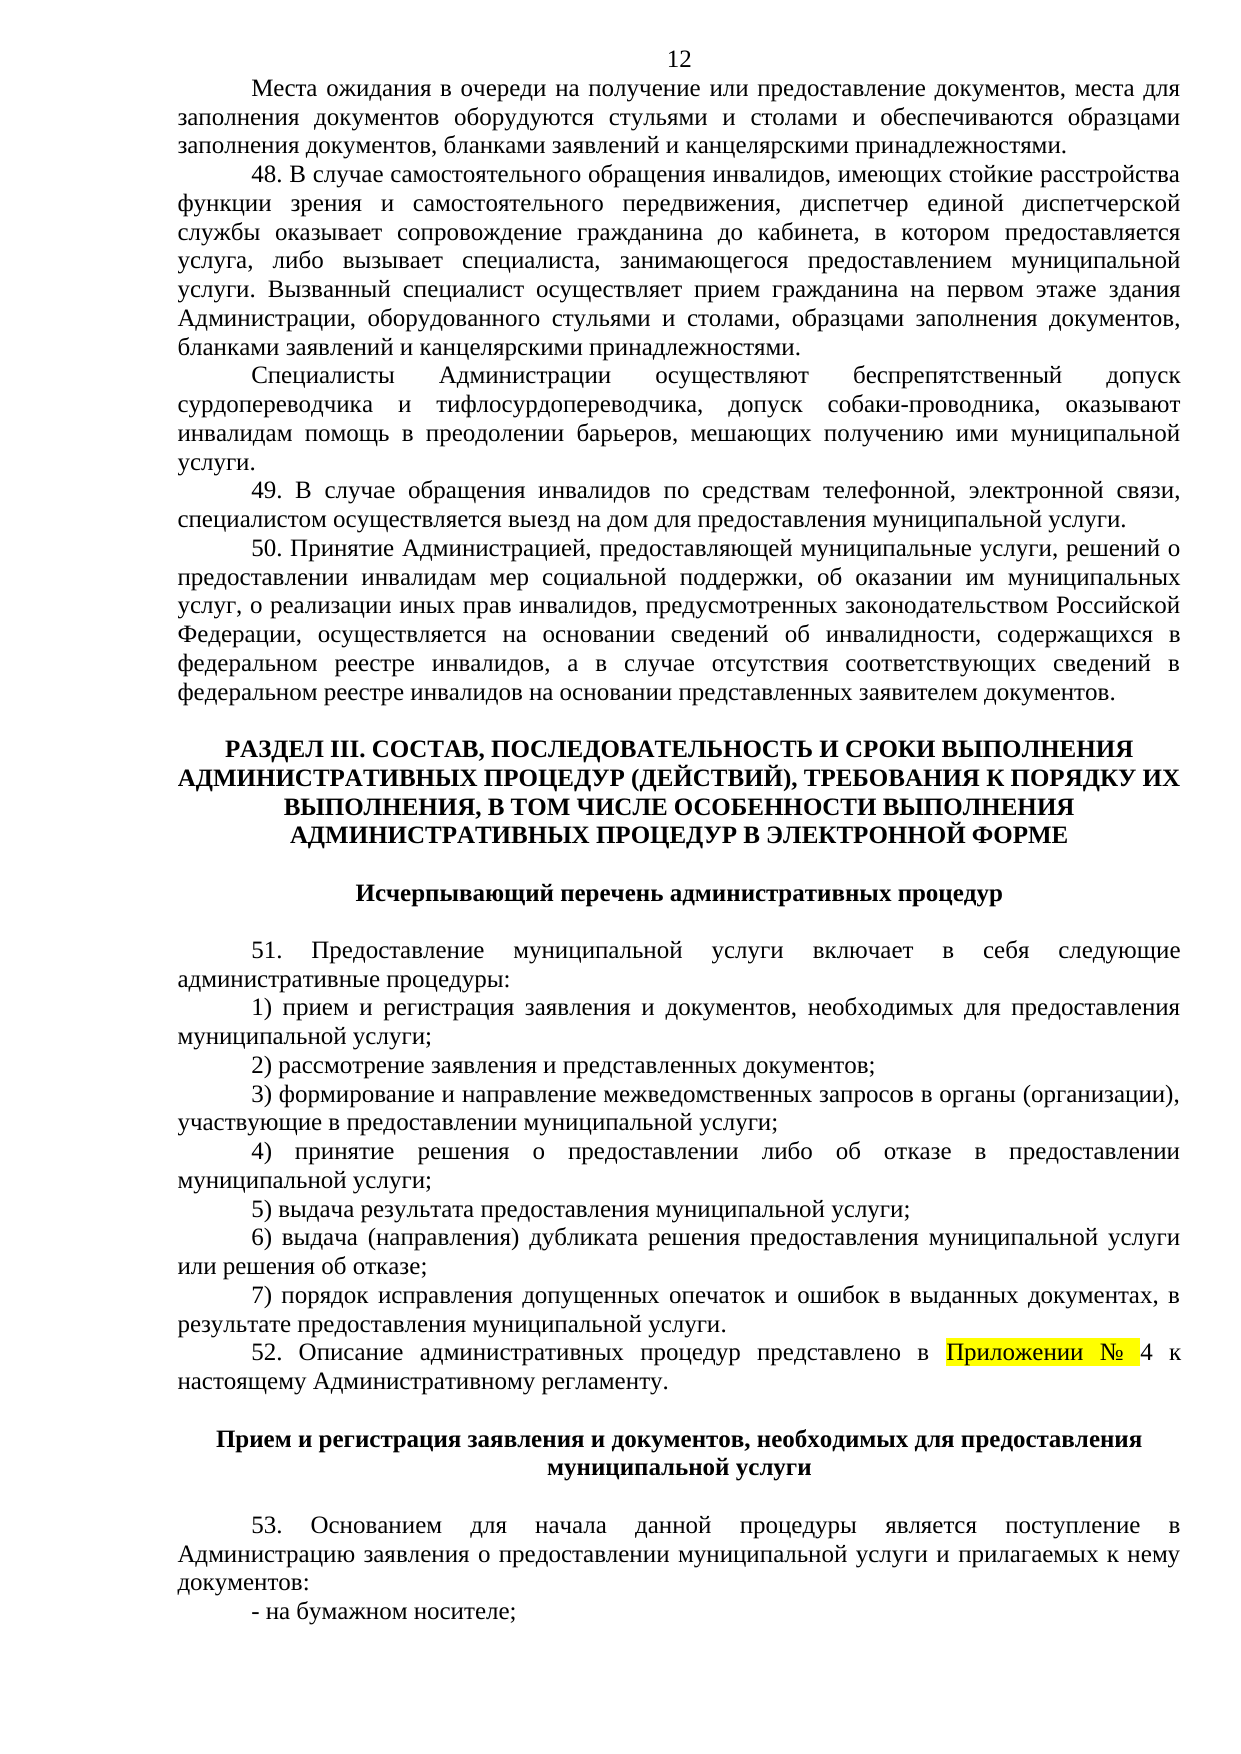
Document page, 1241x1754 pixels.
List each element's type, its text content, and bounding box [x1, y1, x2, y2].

text - на бумажном носителе; [177, 1596, 1181, 1625]
text 50. Принятие Администрацией, предоставляющей муниципальные услуги, решений о предоставлении инвалидам мер социальной поддержки, об оказании им муниципальных услуг, о реализации иных прав инвалидов, предусмотренных законодательством Российской Федерации, осуществляется на основании сведений об инвалидности, содержащихся в федеральном реестре инвалидов, а в случае отсутствия соответствующих сведений в федеральном реестре инвалидов на основании представленных заявителем документов. [177, 533, 1181, 706]
text 49. В случае обращения инвалидов по средствам телефонной, электронной связи, специалистом осуществляется выезд на дом для предоставления муниципальной услуги. [177, 476, 1181, 533]
text Специалисты Администрации осуществляют беспрепятственный допуск сурдопереводчика и тифлосурдопереводчика, допуск собаки-проводника, оказывают инвалидам помощь в преодолении барьеров, мешающих получению ими муниципальной услуги. [177, 361, 1181, 476]
text 2) рассмотрение заявления и представленных документов; [177, 1050, 1181, 1079]
text 5) выдача результата предоставления муниципальной услуги; [177, 1194, 1181, 1222]
text 3) формирование и направление межведомственных запросов в органы (организации), участвующие в предоставлении муниципальной услуги; [177, 1079, 1181, 1136]
text РАЗДЕЛ III. СОСТАВ, ПОСЛЕДОВАТЕЛЬНОСТЬ И СРОКИ ВЫПОЛНЕНИЯ АДМИНИСТРАТИВНЫХ ПРОЦЕДУР (ДЕЙСТВИЙ), ТРЕБОВАНИЯ К ПОРЯДКУ ИХ ВЫПОЛНЕНИЯ, В ТОМ ЧИСЛЕ ОСОБЕННОСТИ ВЫПОЛНЕНИЯ АДМИНИСТРАТИВНЫХ ПРОЦЕДУР В ЭЛЕКТРОННОЙ ФОРМЕ [177, 734, 1181, 849]
text 4) принятие решения о предоставлении либо об отказе в предоставлении муниципальной услуги; [177, 1136, 1181, 1194]
text 48. В случае самостоятельного обращения инвалидов, имеющих стойкие расстройства функции зрения и самостоятельного передвижения, диспетчер единой диспетчерской службы оказывает сопровождение гражданина до кабинета, в котором предоставляется услуга, либо вызывает специалиста, занимающегося предоставлением муниципальной услуги. Вызванный специалист осуществляет прием гражданина на первом этаже здания Администрации, оборудованного стульями и столами, образцами заполнения документов, бланками заявлений и канцелярскими принадлежностями. [177, 159, 1181, 361]
text 52. Описание административных процедур представлено в Приложении № 4 к настоящему Административному регламенту. [177, 1337, 1181, 1395]
text 53. Основанием для начала данной процедуры является поступление в Администрацию заявления о предоставлении муниципальной услуги и прилагаемых к нему документов: [177, 1510, 1181, 1596]
text 1) прием и регистрация заявления и документов, необходимых для предоставления муниципальной услуги; [177, 992, 1181, 1050]
text Места ожидания в очереди на получение или предоставление документов, места для заполнения документов оборудуются стульями и столами и обеспечиваются образцами заполнения документов, бланками заявлений и канцелярскими принадлежностями. [177, 73, 1181, 159]
text 7) порядок исправления допущенных опечаток и ошибок в выданных документах, в результате предоставления муниципальной услуги. [177, 1280, 1181, 1337]
text Исчерпывающий перечень административных процедур [177, 878, 1181, 907]
text 51. Предоставление муниципальной услуги включает в себя следующие административные процедуры: [177, 935, 1181, 992]
text Прием и регистрация заявления и документов, необходимых для предоставления муниципальной услуги [177, 1424, 1181, 1481]
text 6) выдача (направления) дубликата решения предоставления муниципальной услуги или решения об отказе; [177, 1222, 1181, 1280]
